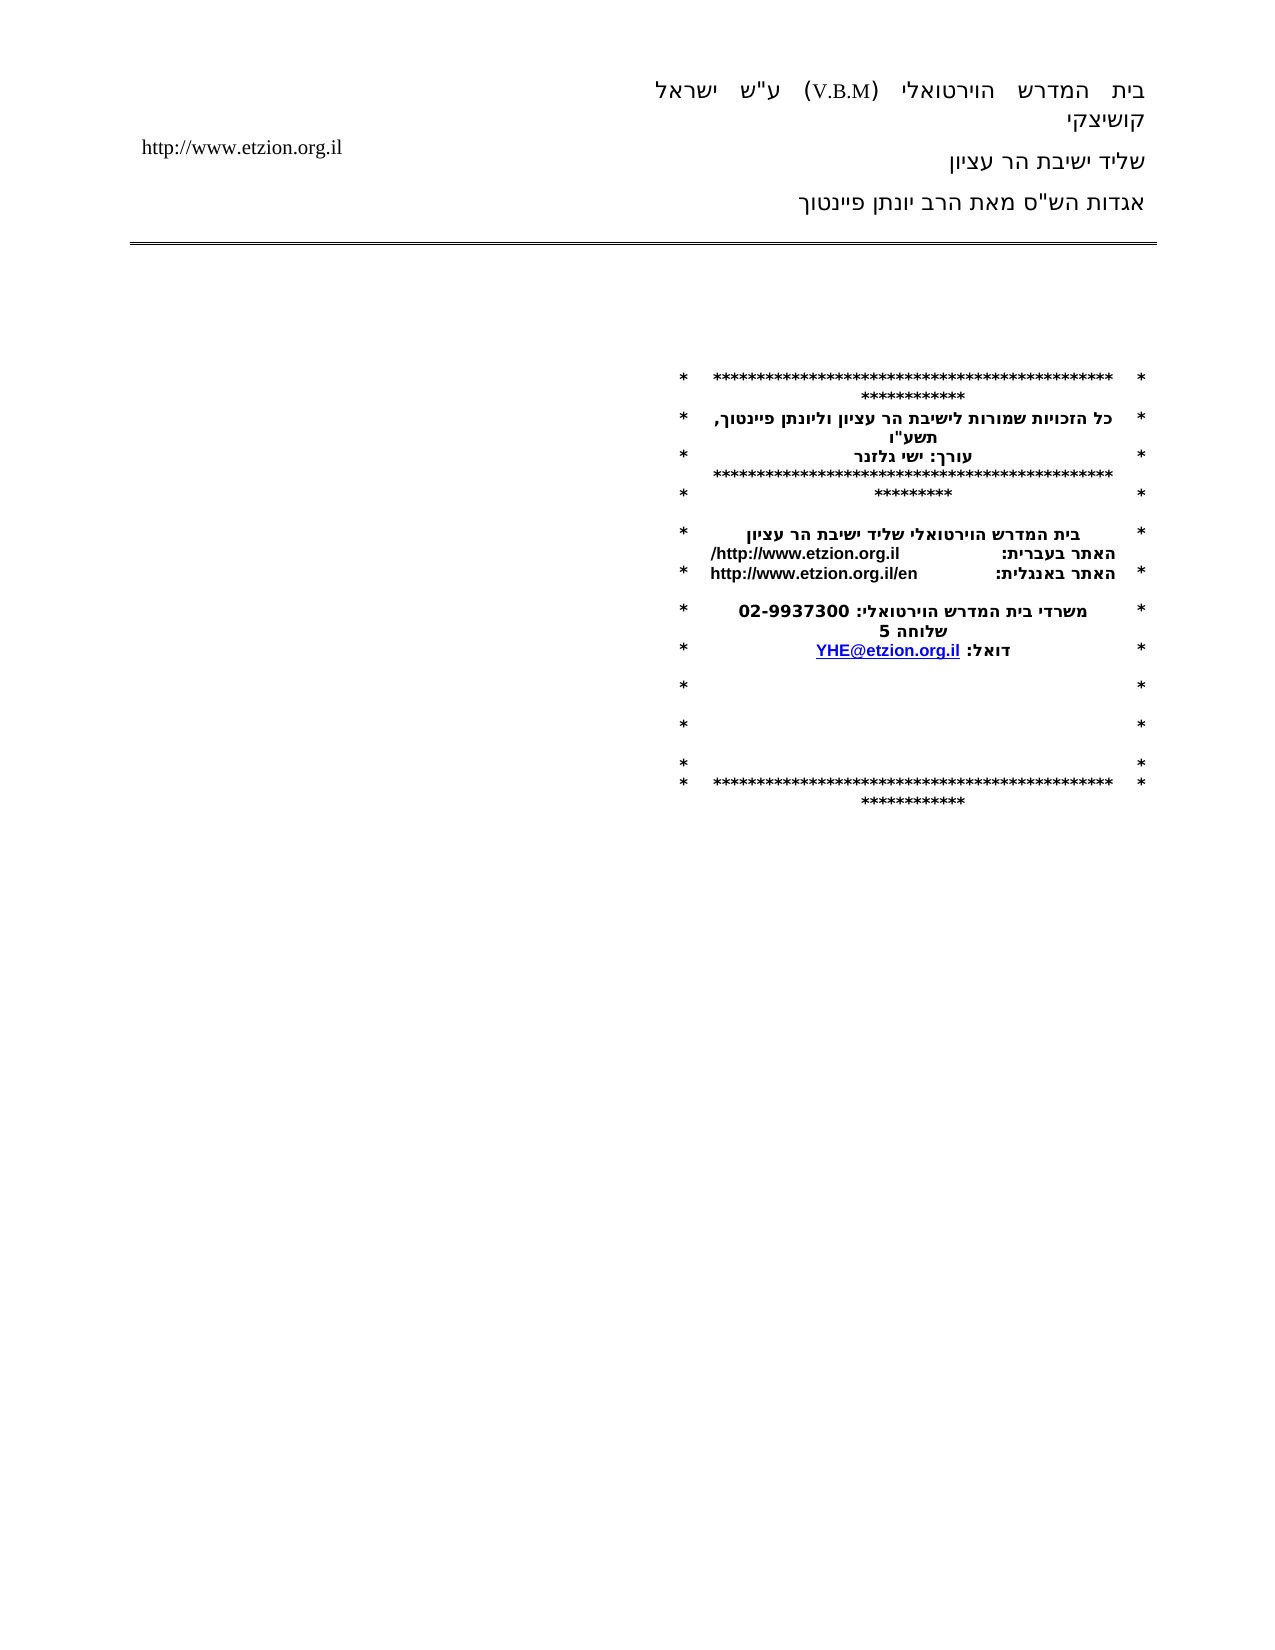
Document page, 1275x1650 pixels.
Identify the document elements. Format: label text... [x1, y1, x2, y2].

table_cell * [670, 775, 699, 813]
table_cell ********************************************************** [699, 775, 1127, 813]
table_header * [1128, 370, 1157, 408]
table_cell * * * * * * * * * * [1128, 409, 1157, 775]
table_cell כל הזכויות שמורות לישיבת הר עציון וליונתן פיינטוך, תשע"ו עורך: ישי גלזנר ******************************************************* בית המדרש הוירטואלי שליד ישיבת הר עציון האתר בעברית: http://www.etzion.org.il/ האתר באנגלית: http://www.etzion.org.il/en משרדי בית המדרש הוירטואלי: 02-9937300 שלוחה 5 דואל: YHE@etzion.org.il [699, 409, 1127, 775]
table_header * [670, 370, 699, 408]
table_cell * * * * * * * * * * [670, 409, 699, 775]
table_cell * [1128, 775, 1157, 813]
table_header ********************************************************** [699, 370, 1127, 408]
